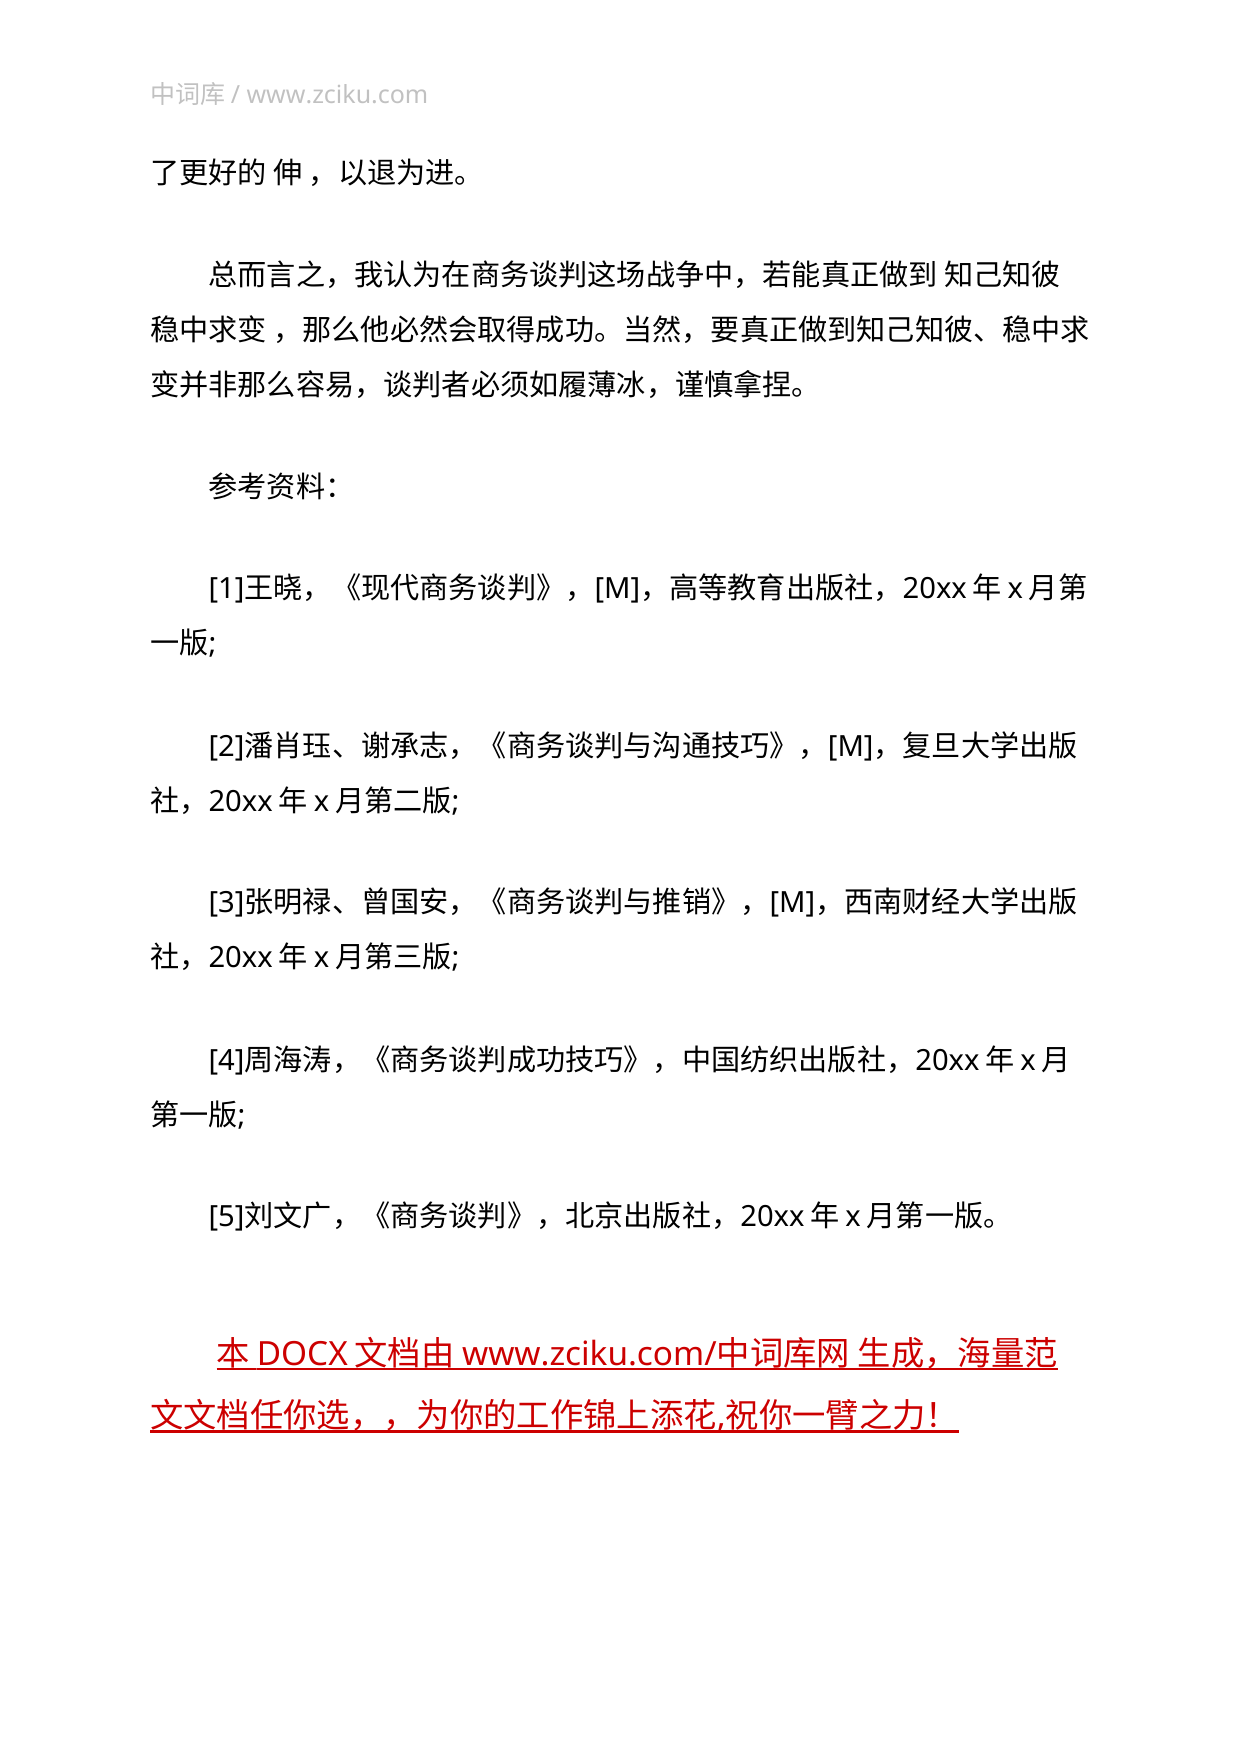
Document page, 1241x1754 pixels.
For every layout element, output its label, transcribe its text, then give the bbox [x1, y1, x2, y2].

text [2]潘肖珏、谢承志，《商务谈判与沟通技巧》，[M]，复旦大学出版社，20xx年x月第二版; [150, 722, 1090, 819]
text [3]张明禄、曾国安，《商务谈判与推销》，[M]，西南财经大学出版社，20xx年x月第三版; [150, 879, 1090, 976]
text 总而言之，我认为在商务谈判这场战争中，若能真正做到 知己知彼 稳中求变 ，那么他必然会取得成功。当然，要真正做到知己知彼、稳中求变并非那么容易，谈判者必须如履薄冰，谨慎拿捏。 [150, 252, 1090, 404]
text 参考资料： [150, 463, 1090, 506]
text [5]刘文广，《商务谈判》，北京出版社，20xx年x月第一版。 [150, 1193, 1090, 1235]
text 本DOCX文档由 www.zciku.com/中词库网 生成，海量范文文档任你选，，为你的工作锦上添花,祝你一臂之力！ [150, 1326, 1090, 1437]
text [4]周海涛，《商务谈判成功技巧》，中国纺织出版社，20xx年x月第一版; [150, 1036, 1090, 1133]
text [1]王晓，《现代商务谈判》，[M]，高等教育出版社，20xx年x月第一版; [150, 565, 1090, 662]
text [150, 150, 1090, 192]
